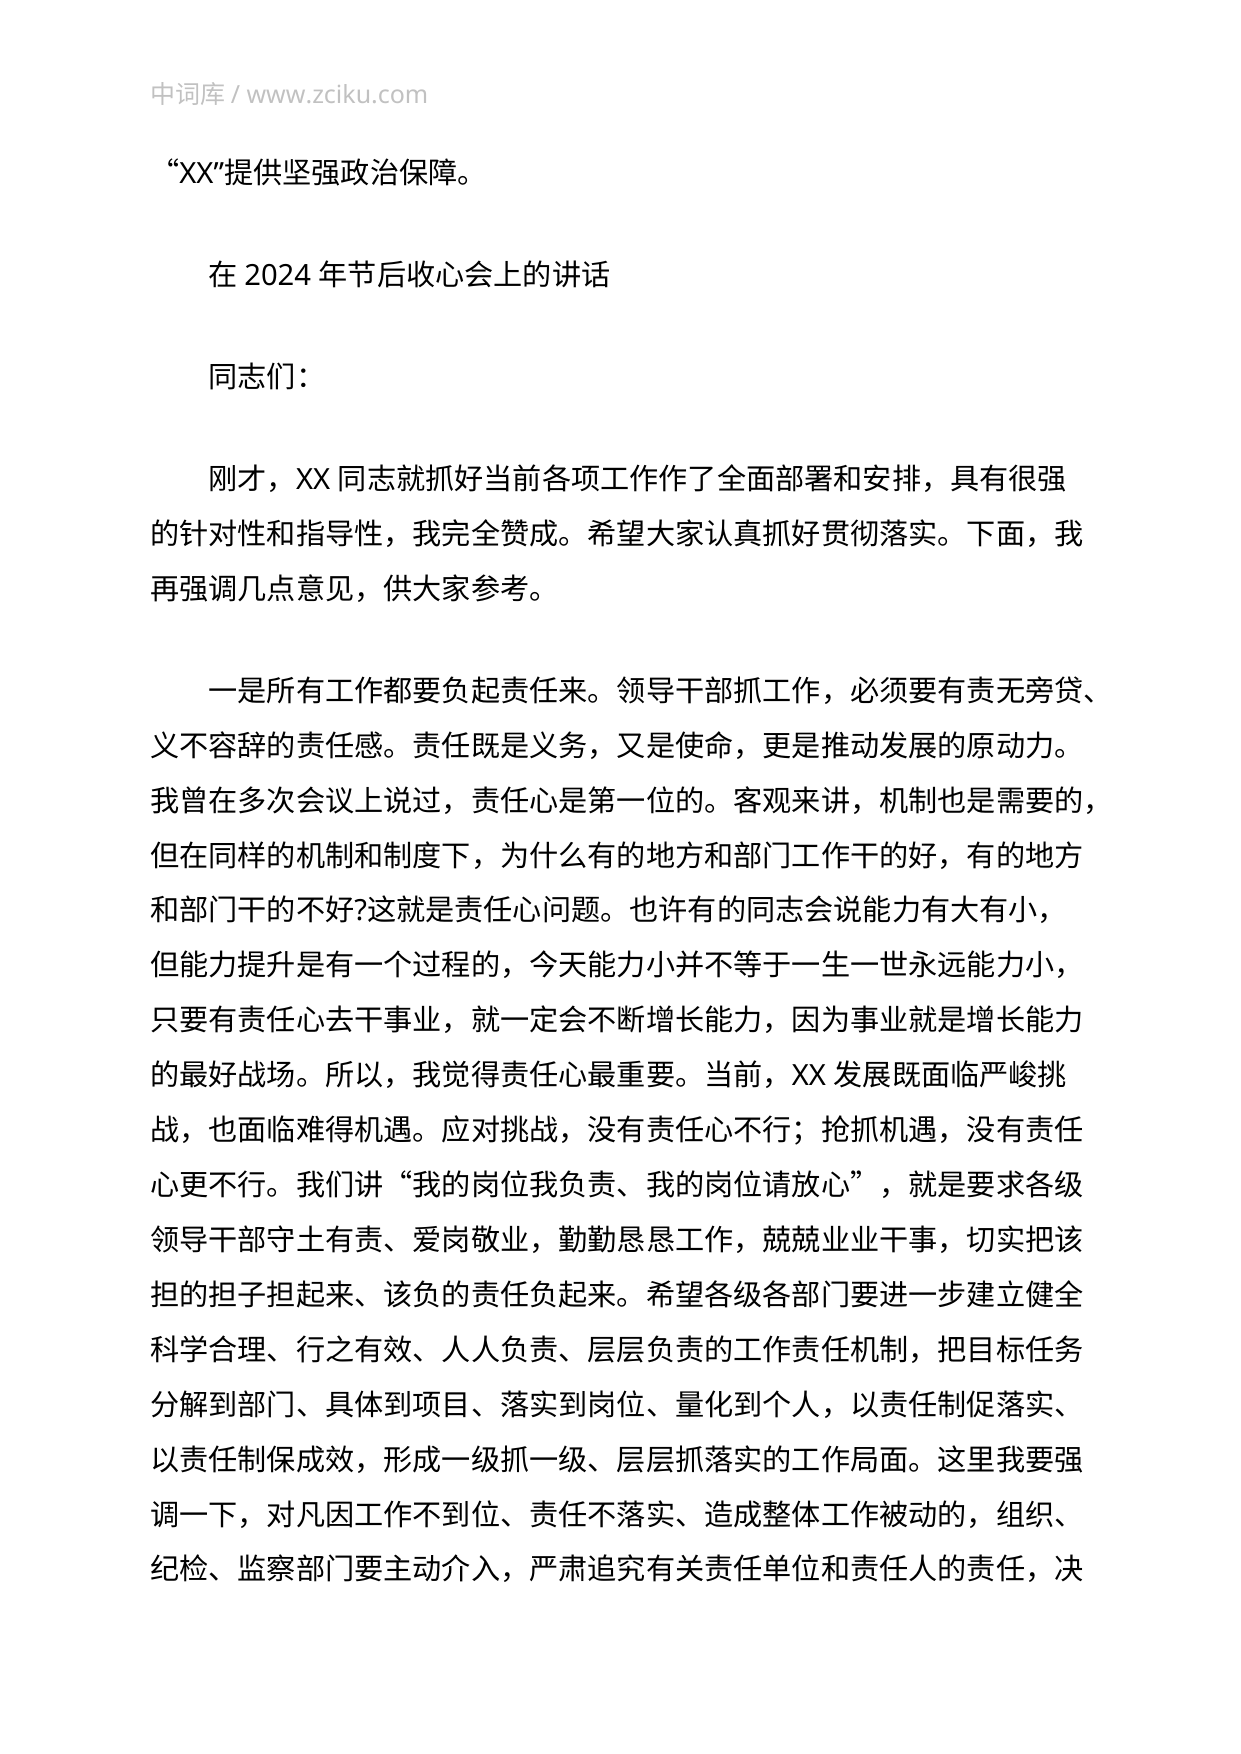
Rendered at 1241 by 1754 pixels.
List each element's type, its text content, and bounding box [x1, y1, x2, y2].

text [150, 150, 1090, 192]
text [150, 667, 1090, 1588]
text 刚才，XX 同志就抓好当前各项工作作了全面部署和安排，具有很强的针对性和指导性，我完全赞成。希望大家认真抓好贯彻落实。下面，我再强调几点意见，供大家参考。 [150, 456, 1090, 608]
text 在 2024 年节后收心会上的讲话 [150, 252, 1090, 294]
text 同志们： [150, 354, 1090, 396]
